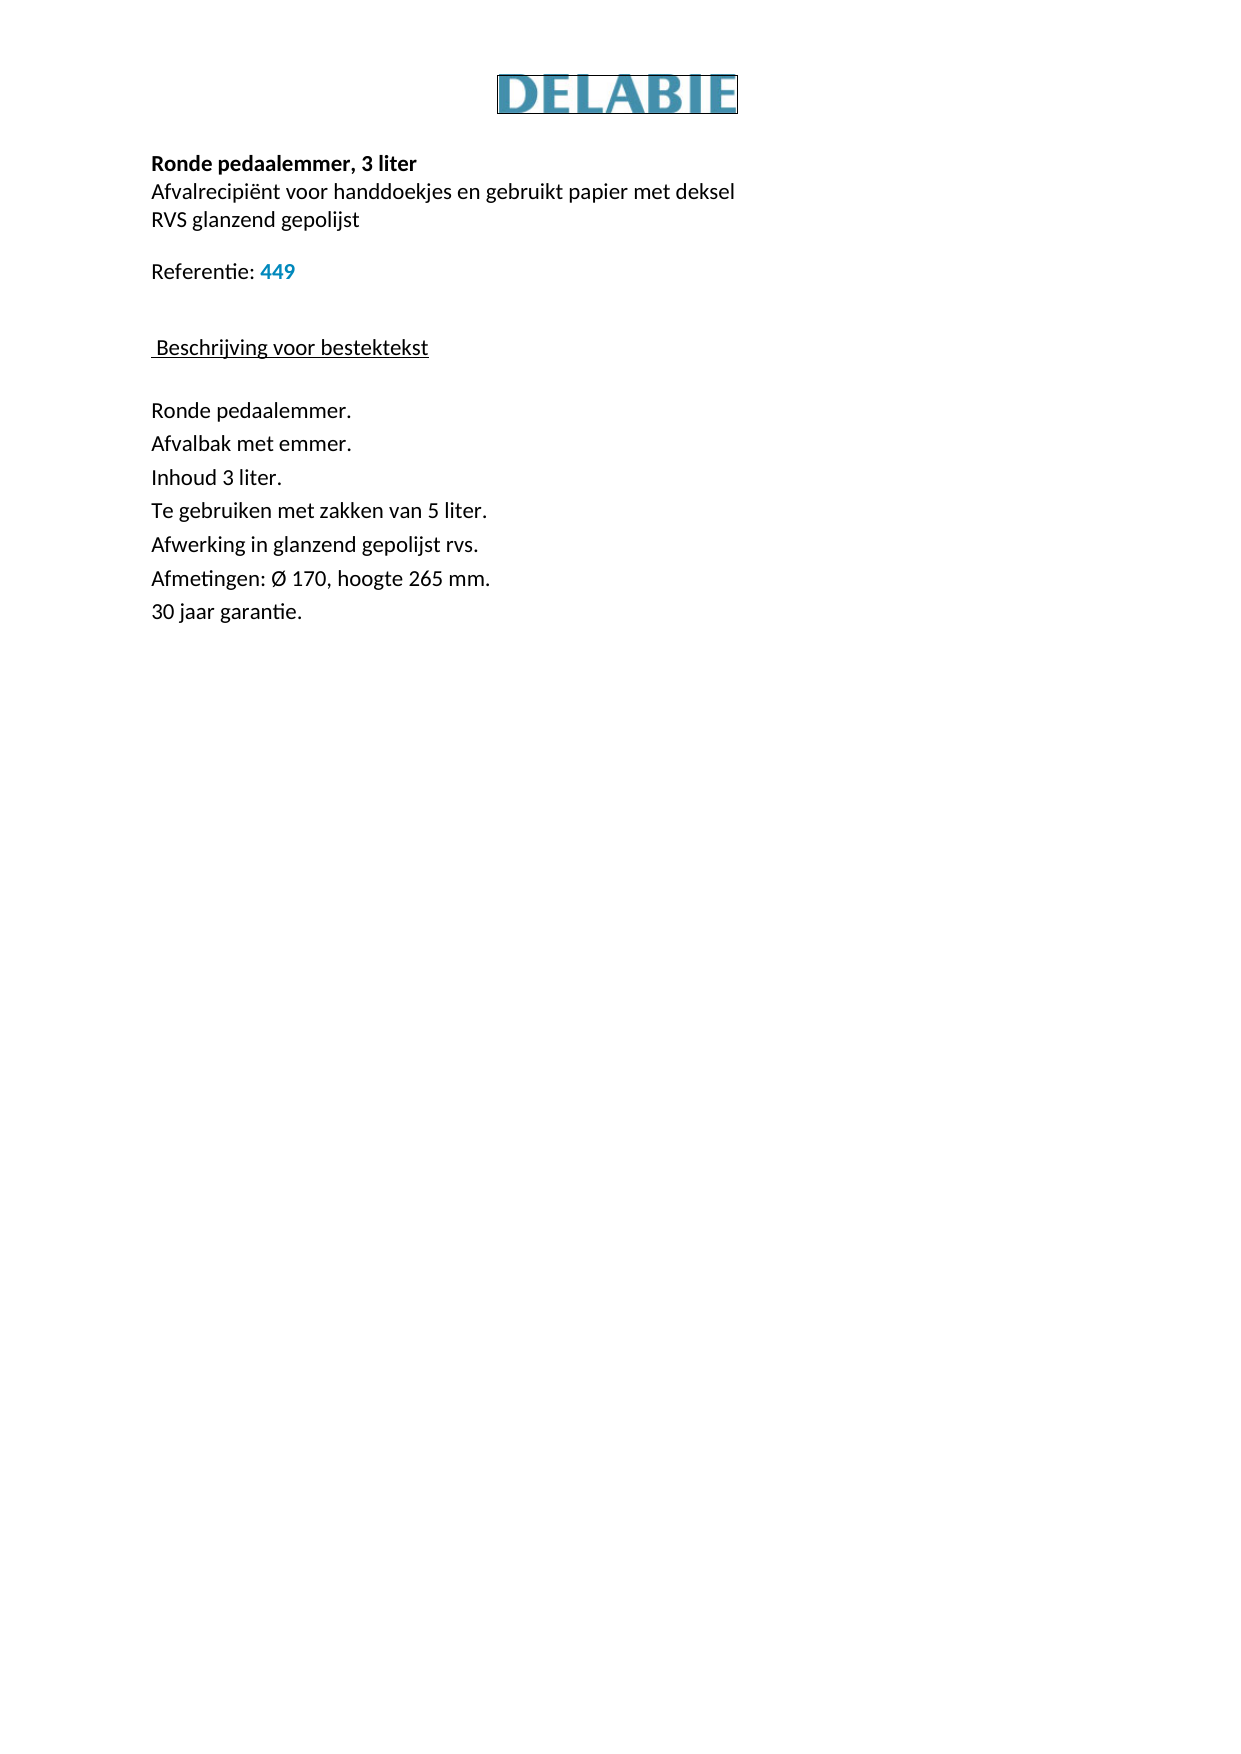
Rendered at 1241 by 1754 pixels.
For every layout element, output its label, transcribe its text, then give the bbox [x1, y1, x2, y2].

text Afwerking in glanzend gepolijst rvs. [151, 530, 1084, 558]
text Beschrijving voor bestektekst [151, 333, 1084, 361]
text Afvalrecipiënt voor handdoekjes en gebruikt papier met deksel [151, 177, 1084, 205]
text Te gebruiken met zakken van 5 liter. [151, 497, 1084, 525]
text 30 jaar garantie. [151, 597, 1084, 625]
text Afvalbak met emmer. [151, 429, 1084, 458]
text Ronde pedaalemmer. [151, 396, 1084, 424]
picture [498, 76, 737, 113]
text Afmetingen: Ø 170, hoogte 265 mm. [151, 564, 1084, 592]
text Referentie: 449 [151, 257, 1084, 285]
text Inhoud 3 liter. [151, 463, 1084, 491]
text RVS glanzend gepolijst [151, 205, 1084, 233]
text Ronde pedaalemmer, 3 liter [151, 149, 1084, 177]
